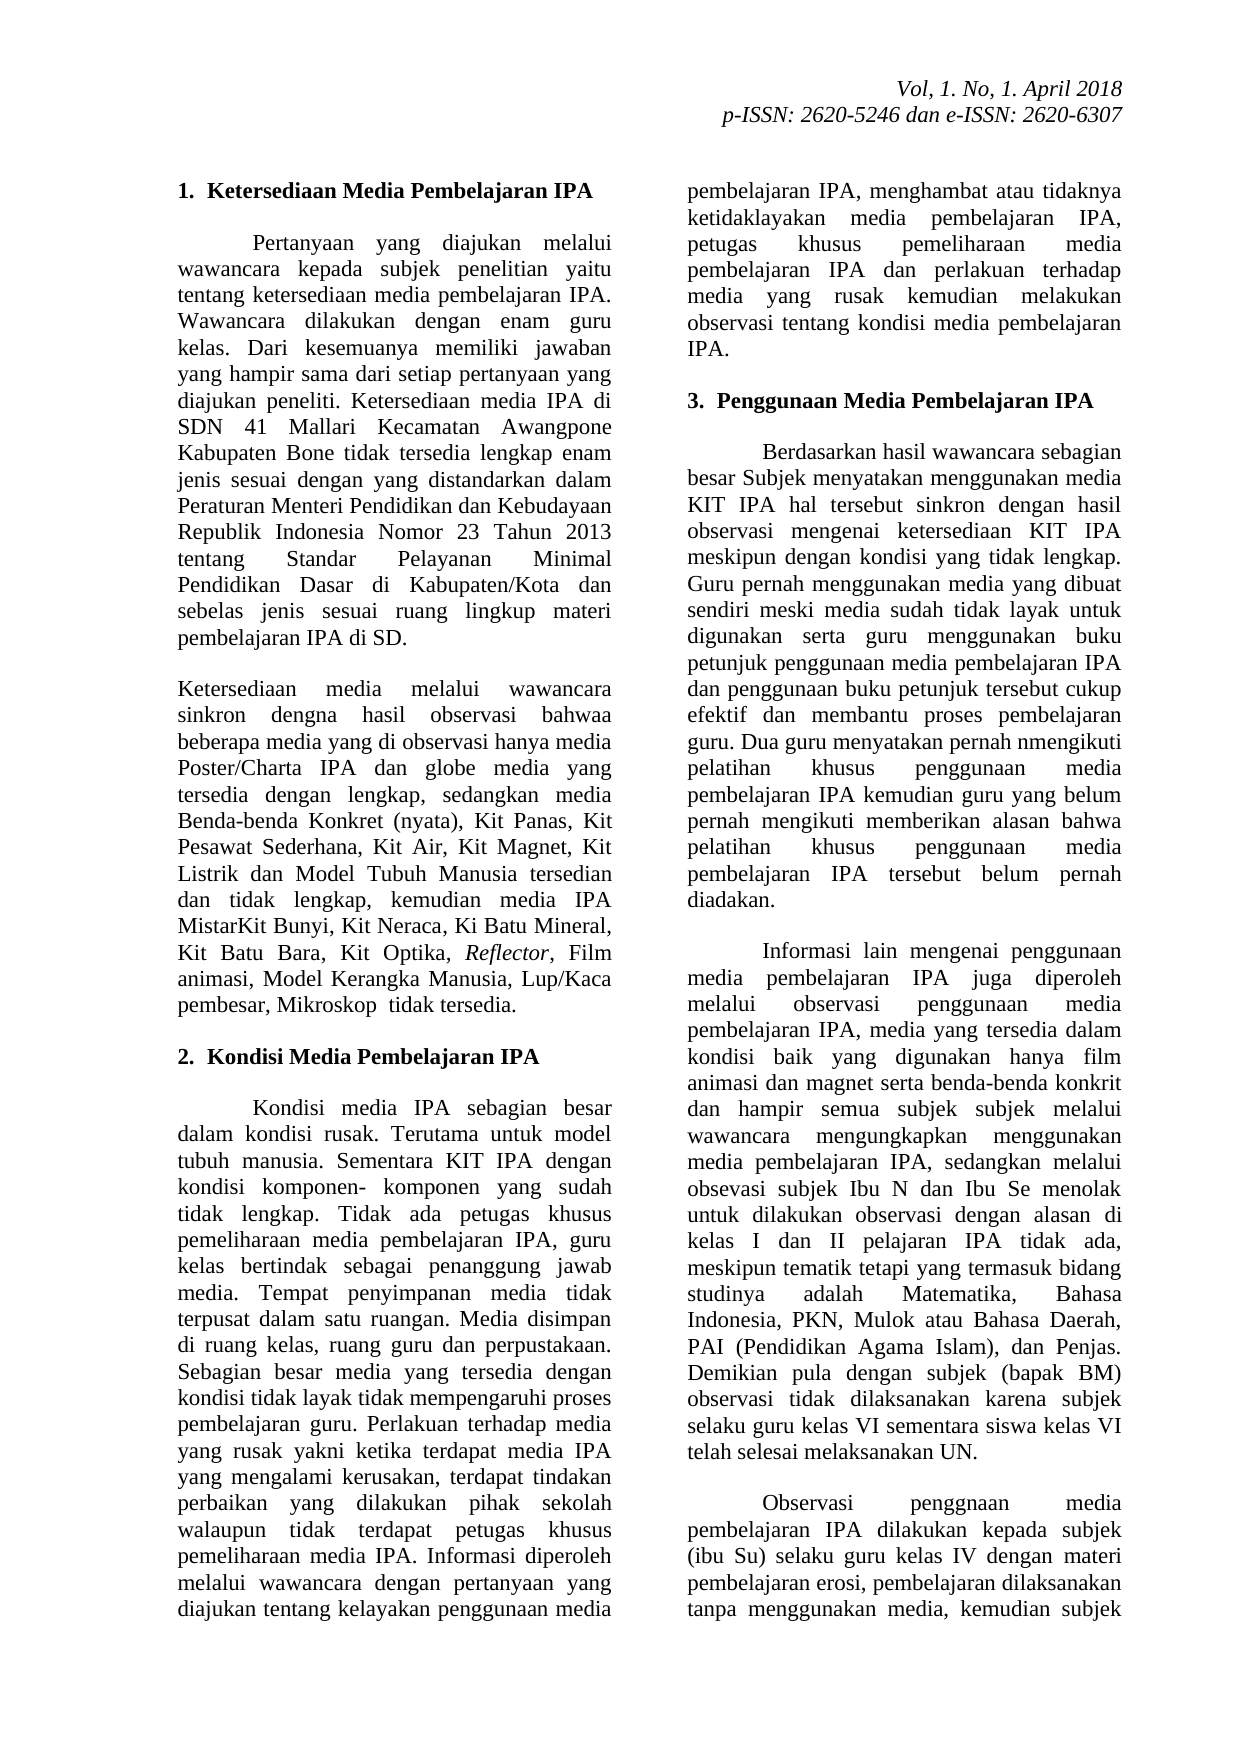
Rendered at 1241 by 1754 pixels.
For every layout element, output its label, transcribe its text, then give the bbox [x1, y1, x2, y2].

text Ketersediaan media melalui wawancara sinkron dengna hasil observasi bahwaa beberapa media yang di observasi hanya media Poster/Charta IPA dan globe media yang tersedia dengan lengkap, sedangkan media Benda-benda Konkret (nyata), Kit Panas, Kit Pesawat Sederhana, Kit Air, Kit Magnet, Kit Listrik dan Model Tubuh Manusia tersedian dan tidak lengkap, kemudian media IPA MistarKit Bunyi, Kit Neraca, Ki Batu Mineral, Kit Batu Bara, Kit Optika, Reflector, Film animasi, Model Kerangka Manusia, Lup/Kaca pembesar, Mikroskop tidak tersedia. [177, 675, 612, 1018]
text Kondisi media IPA sebagian besar dalam kondisi rusak. Terutama untuk model tubuh manusia. Sementara KIT IPA dengan kondisi komponen- komponen yang sudah tidak lengkap. Tidak ada petugas khusus pemeliharaan media pembelajaran IPA, guru kelas bertindak sebagai penanggung jawab media. Tempat penyimpanan media tidak terpusat dalam satu ruangan. Media disimpan di ruang kelas, ruang guru dan perpustakaan. Sebagian besar media yang tersedia dengan kondisi tidak layak tidak mempengaruhi proses pembelajaran guru. Perlakuan terhadap media yang rusak yakni ketika terdapat media IPA yang mengalami kerusakan, terdapat tindakan perbaikan yang dilakukan pihak sekolah walaupun tidak terdapat petugas khusus pemeliharaan media IPA. Informasi diperoleh melalui wawancara dengan pertanyaan yang diajukan tentang kelayakan penggunaan media pembelajaran IPA, menghambat atau tidaknya ketidaklayakan media pembelajaran IPA, petugas khusus pemeliharaan media pembelajaran IPA dan perlakuan terhadap media yang rusak kemudian melakukan observasi tentang kondisi media pembelajaran IPA. [687, 177, 1122, 362]
list Penggunaan Media Pembelajaran IPA [687, 387, 1122, 413]
list Kondisi Media Pembelajaran IPA [177, 1043, 612, 1069]
text Informasi lain mengenai penggunaan media pembelajaran IPA juga diperoleh melalui observasi penggunaan media pembelajaran IPA, media yang tersedia dalam kondisi baik yang digunakan hanya film animasi dan magnet serta benda-benda konkrit dan hampir semua subjek subjek melalui wawancara mengungkapkan menggunakan media pembelajaran IPA, sedangkan melalui obsevasi subjek Ibu N dan Ibu Se menolak untuk dilakukan observasi dengan alasan di kelas I dan II pelajaran IPA tidak ada, meskipun tematik tetapi yang termasuk bidang studinya adalah Matematika, Bahasa Indonesia, PKN, Mulok atau Bahasa Daerah, PAI (Pendidikan Agama Islam), dan Penjas. Demikian pula dengan subjek (bapak BM) observasi tidak dilaksanakan karena subjek selaku guru kelas VI sementara siswa kelas VI telah selesai melaksanakan UN. [687, 937, 1122, 1464]
list Ketersediaan Media Pembelajaran IPA [177, 177, 612, 203]
text Kondisi media IPA sebagian besar dalam kondisi rusak. Terutama untuk model tubuh manusia. Sementara KIT IPA dengan kondisi komponen- komponen yang sudah tidak lengkap. Tidak ada petugas khusus pemeliharaan media pembelajaran IPA, guru kelas bertindak sebagai penanggung jawab media. Tempat penyimpanan media tidak terpusat dalam satu ruangan. Media disimpan di ruang kelas, ruang guru dan perpustakaan. Sebagian besar media yang tersedia dengan kondisi tidak layak tidak mempengaruhi proses pembelajaran guru. Perlakuan terhadap media yang rusak yakni ketika terdapat media IPA yang mengalami kerusakan, terdapat tindakan perbaikan yang dilakukan pihak sekolah walaupun tidak terdapat petugas khusus pemeliharaan media IPA. Informasi diperoleh melalui wawancara dengan pertanyaan yang diajukan tentang kelayakan penggunaan media pembelajaran IPA, menghambat atau tidaknya ketidaklayakan media pembelajaran IPA, petugas khusus pemeliharaan media pembelajaran IPA dan perlakuan terhadap media yang rusak kemudian melakukan observasi tentang kondisi media pembelajaran IPA. [177, 1094, 612, 1621]
text Berdasarkan hasil wawancara sebagian besar Subjek menyatakan menggunakan media KIT IPA hal tersebut sinkron dengan hasil observasi mengenai ketersediaan KIT IPA meskipun dengan kondisi yang tidak lengkap. Guru pernah menggunakan media yang dibuat sendiri meski media sudah tidak layak untuk digunakan serta guru menggunakan buku petunjuk penggunaan media pembelajaran IPA dan penggunaan buku petunjuk tersebut cukup efektif dan membantu proses pembelajaran guru. Dua guru menyatakan pernah nmengikuti pelatihan khusus penggunaan media pembelajaran IPA kemudian guru yang belum pernah mengikuti memberikan alasan bahwa pelatihan khusus penggunaan media pembelajaran IPA tersebut belum pernah diadakan. [687, 438, 1122, 912]
text Pertanyaan yang diajukan melalui wawancara kepada subjek penelitian yaitu tentang ketersediaan media pembelajaran IPA. Wawancara dilakukan dengan enam guru kelas. Dari kesemuanya memiliki jawaban yang hampir sama dari setiap pertanyaan yang diajukan peneliti. Ketersediaan media IPA di SDN 41 Mallari Kecamatan Awangpone Kabupaten Bone tidak tersedia lengkap enam jenis sesuai dengan yang distandarkan dalam Peraturan Menteri Pendidikan dan Kebudayaan Republik Indonesia Nomor 23 Tahun 2013 tentang Standar Pelayanan Minimal Pendidikan Dasar di Kabupaten/Kota dan sebelas jenis sesuai ruang lingkup materi pembelajaran IPA di SD. [177, 228, 612, 650]
